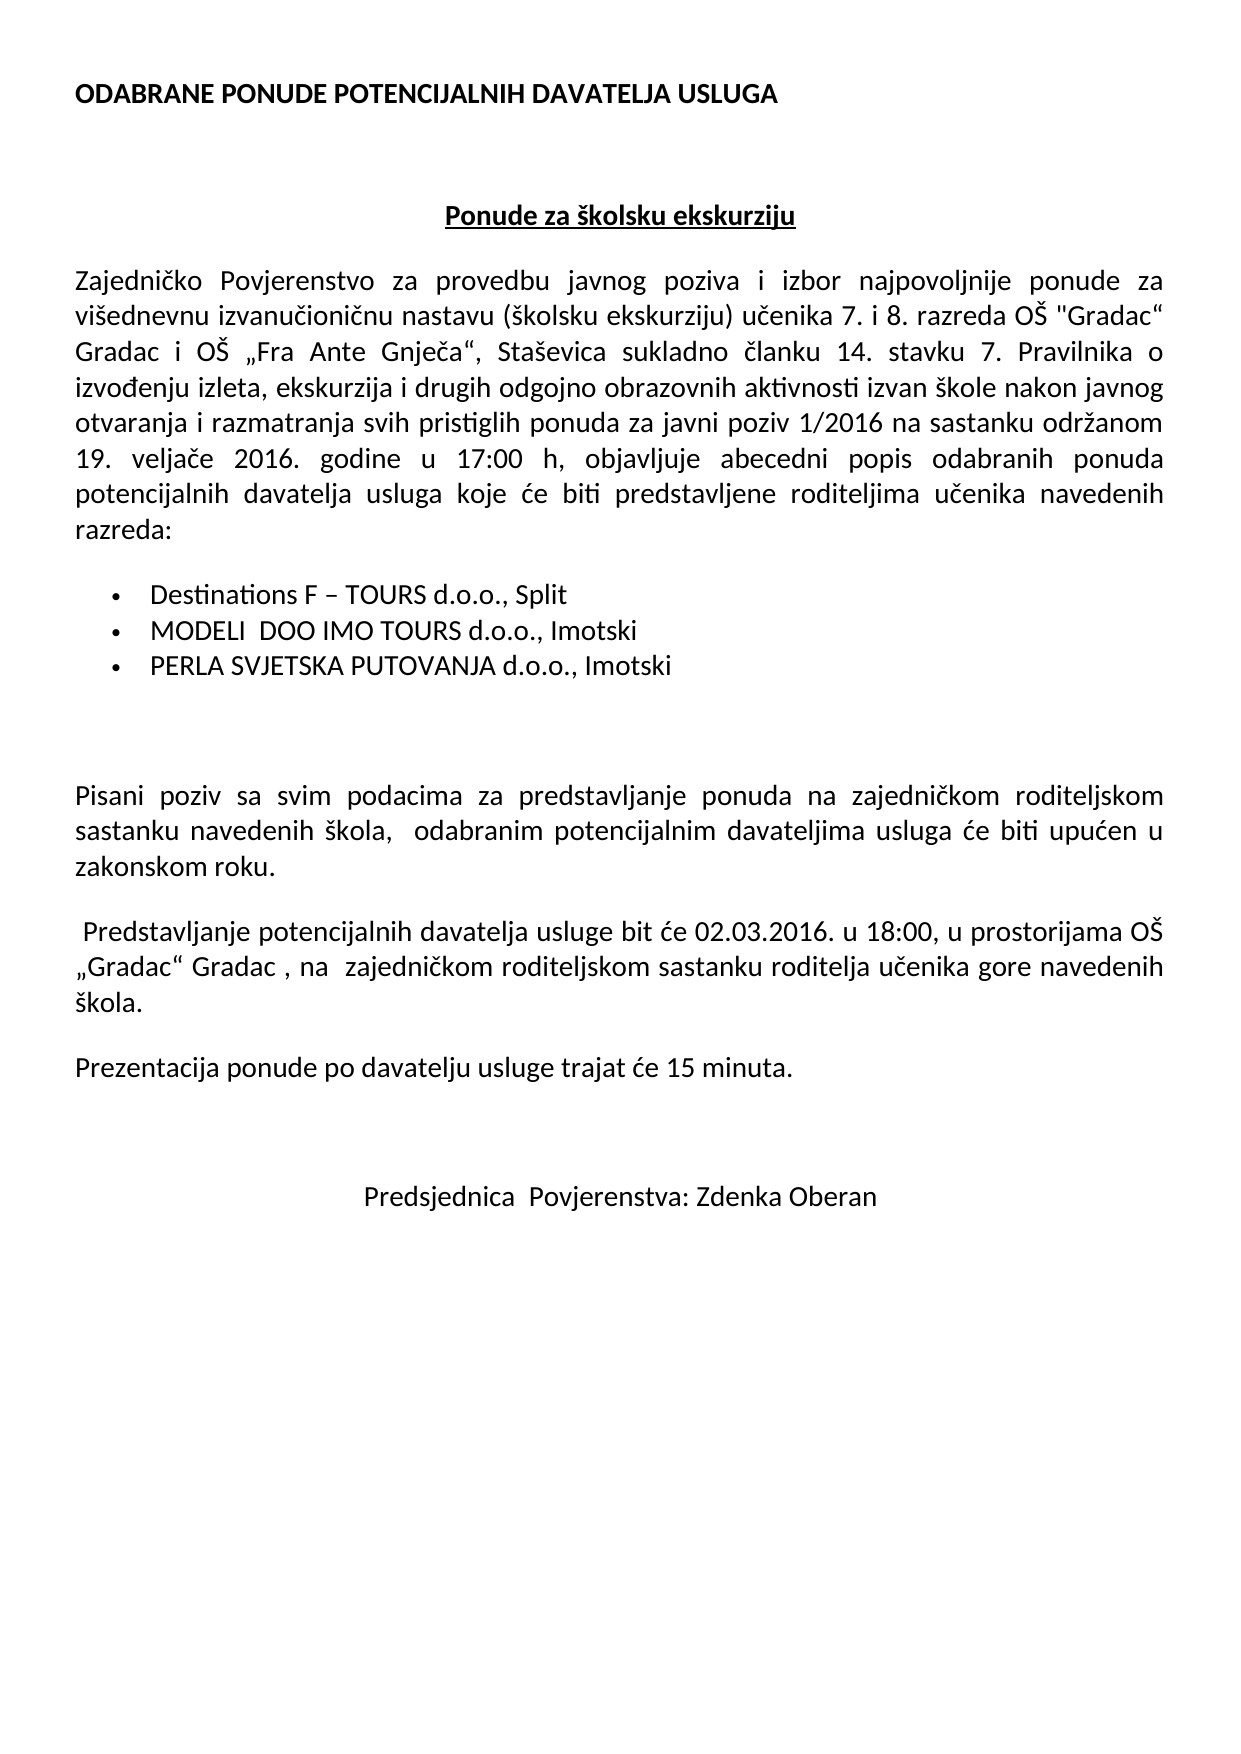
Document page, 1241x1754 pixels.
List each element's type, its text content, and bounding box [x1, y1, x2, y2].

list Destinations F – TOURS d.o.o., Split [112, 576, 1165, 612]
text Pisani poziv sa svim podacima za predstavljanje ponuda na zajedničkom roditeljskom sastanku navedenih škola, odabranim potencijalnim davateljima usluga će biti upućen u zakonskom roku. [75, 777, 1165, 884]
text Prezentacija ponude po davatelju usluge trajat će 15 minuta. [75, 1049, 1165, 1084]
text Predsjednica Povjerenstva: Zdenka Oberan [75, 1178, 1165, 1214]
text Predstavljanje potencijalnih davatelja usluge bit će 02.03.2016. u 18:00, u prostorijama OŠ „Gradac“ Gradac , na zajedničkom roditeljskom sastanku roditelja učenika gore navedenih škola. [75, 913, 1165, 1020]
text Zajedničko Povjerenstvo za provedbu javnog poziva i izbor najpovoljnije ponude za višednevnu izvanučioničnu nastavu (školsku ekskurziju) učenika 7. i 8. razreda OŠ "Gradac“ Gradac i OŠ „Fra Ante Gnječa“, Staševica sukladno članku 14. stavku 7. Pravilnika o izvođenju izleta, ekskurzija i drugih odgojno obrazovnih aktivnosti izvan škole nakon javnog otvaranja i razmatranja svih pristiglih ponuda za javni poziv 1/2016 na sastanku održanom 19. veljače 2016. godine u 17:00 h, objavljuje abecedni popis odabranih ponuda potencijalnih davatelja usluga koje će biti predstavljene roditeljima učenika navedenih razreda: [75, 262, 1165, 547]
list MODELI DOO IMO TOURS d.o.o., Imotski [112, 612, 1165, 647]
text Ponude za školsku ekskurziju [75, 197, 1165, 233]
text ODABRANE PONUDE POTENCIJALNIH DAVATELJA USLUGA [75, 75, 1165, 111]
list PERLA SVJETSKA PUTOVANJA d.o.o., Imotski [112, 647, 1165, 683]
